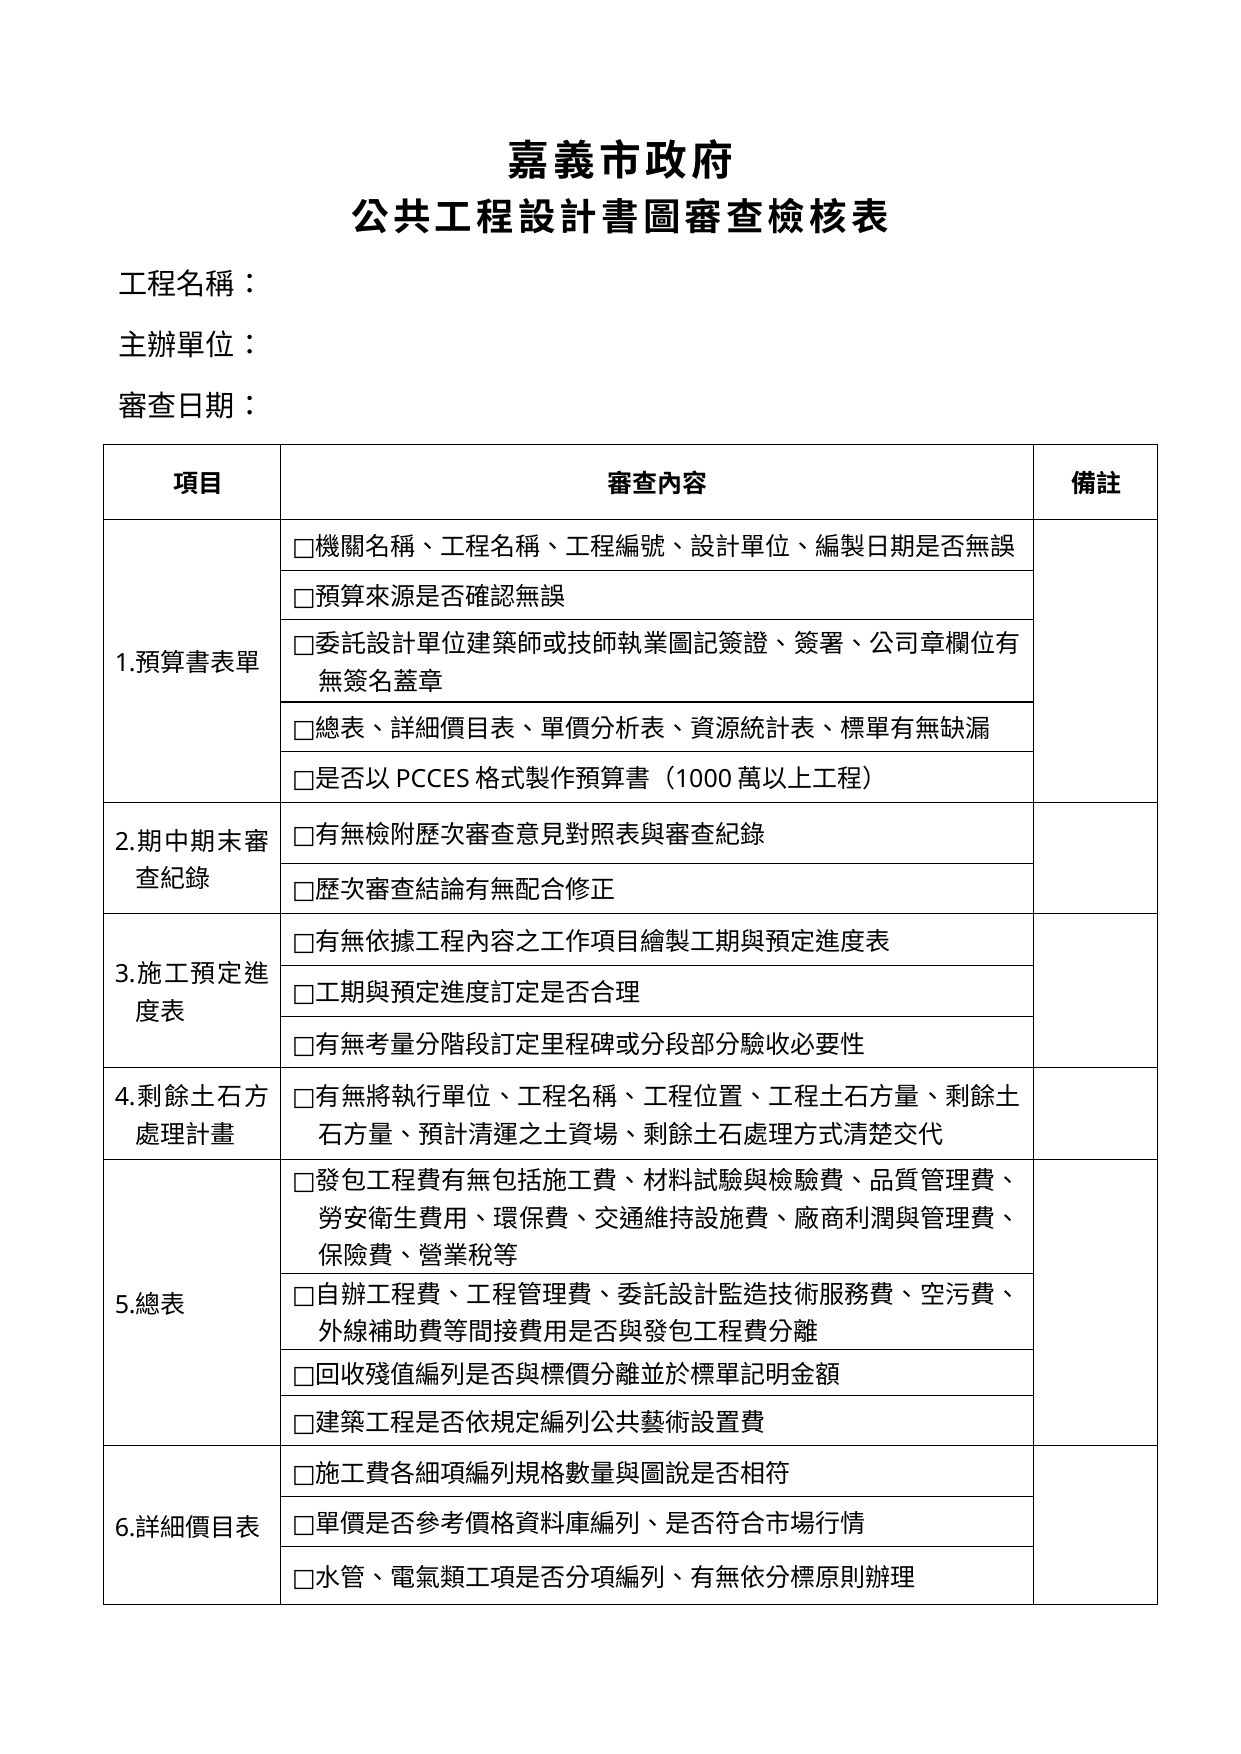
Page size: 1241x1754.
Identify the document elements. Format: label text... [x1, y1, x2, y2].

table_cell □機關名稱、工程名稱、工程編號、設計單位、編製日期是否無誤 [281, 520, 1033, 570]
table_header 項目 [104, 445, 280, 519]
table_cell □工期與預定進度訂定是否合理 [281, 966, 1033, 1016]
table_cell □委託設計單位建築師或技師執業圖記簽證、簽署、公司章欄位有無簽名蓋章 [281, 620, 1033, 701]
table_cell □發包工程費有無包括施工費、材料試驗與檢驗費、品質管理費、勞安衛生費用、環保費、交通維持設施費、廠商利潤與管理費、保險費、營業稅等 [281, 1160, 1033, 1272]
table_header 備註 [1034, 445, 1157, 519]
table_cell 1.預算書表單 [104, 520, 280, 802]
table_cell [1034, 520, 1157, 802]
table_cell □有無依據工程內容之工作項目繪製工期與預定進度表 [281, 914, 1033, 965]
table_cell □自辦工程費、工程管理費、委託設計監造技術服務費、空污費、外線補助費等間接費用是否與發包工程費分離 [281, 1274, 1033, 1348]
table_cell □有無將執行單位、工程名稱、工程位置、工程土石方量、剩餘土石方量、預計清運之土資場、剩餘土石處理方式清楚交代 [281, 1068, 1033, 1159]
table_cell 2.期中期末審查紀錄 [104, 803, 280, 912]
table_cell [1034, 1446, 1157, 1604]
table_cell □歷次審查結論有無配合修正 [281, 864, 1033, 912]
text 嘉義市政府 [118, 127, 1122, 187]
table_cell [1034, 1068, 1157, 1159]
table_header 審查內容 [281, 445, 1033, 519]
table_cell 4.剩餘土石方處理計畫 [104, 1068, 280, 1159]
table_cell 6.詳細價目表 [104, 1446, 280, 1604]
table_cell 5.總表 [104, 1160, 280, 1445]
table_cell □有無檢附歷次審查意見對照表與審查紀錄 [281, 803, 1033, 862]
table_cell 3.施工預定進度表 [104, 914, 280, 1067]
table_cell □有無考量分階段訂定里程碑或分段部分驗收必要性 [281, 1017, 1033, 1067]
table_cell □水管、電氣類工項是否分項編列、有無依分標原則辦理 [281, 1547, 1033, 1604]
text 公共工程設計書圖審查檢核表 [118, 187, 1122, 242]
table_cell □單價是否參考價格資料庫編列、是否符合市場行情 [281, 1497, 1033, 1546]
table_cell □總表、詳細價目表、單價分析表、資源統計表、標單有無缺漏 [281, 703, 1033, 751]
table_cell [1034, 914, 1157, 1067]
table_cell □是否以PCCES格式製作預算書（1000萬以上工程） [281, 752, 1033, 802]
table_cell □回收殘值編列是否與標價分離並於標單記明金額 [281, 1350, 1033, 1395]
table_cell □預算來源是否確認無誤 [281, 571, 1033, 619]
table_cell [1034, 1160, 1157, 1445]
table_cell □施工費各細項編列規格數量與圖說是否相符 [281, 1446, 1033, 1496]
text 工程名稱： [118, 260, 1122, 303]
text 主辦單位： [118, 321, 1122, 364]
text 審查日期： [118, 382, 1122, 425]
table_cell [1034, 803, 1157, 912]
table_cell □建築工程是否依規定編列公共藝術設置費 [281, 1396, 1033, 1445]
